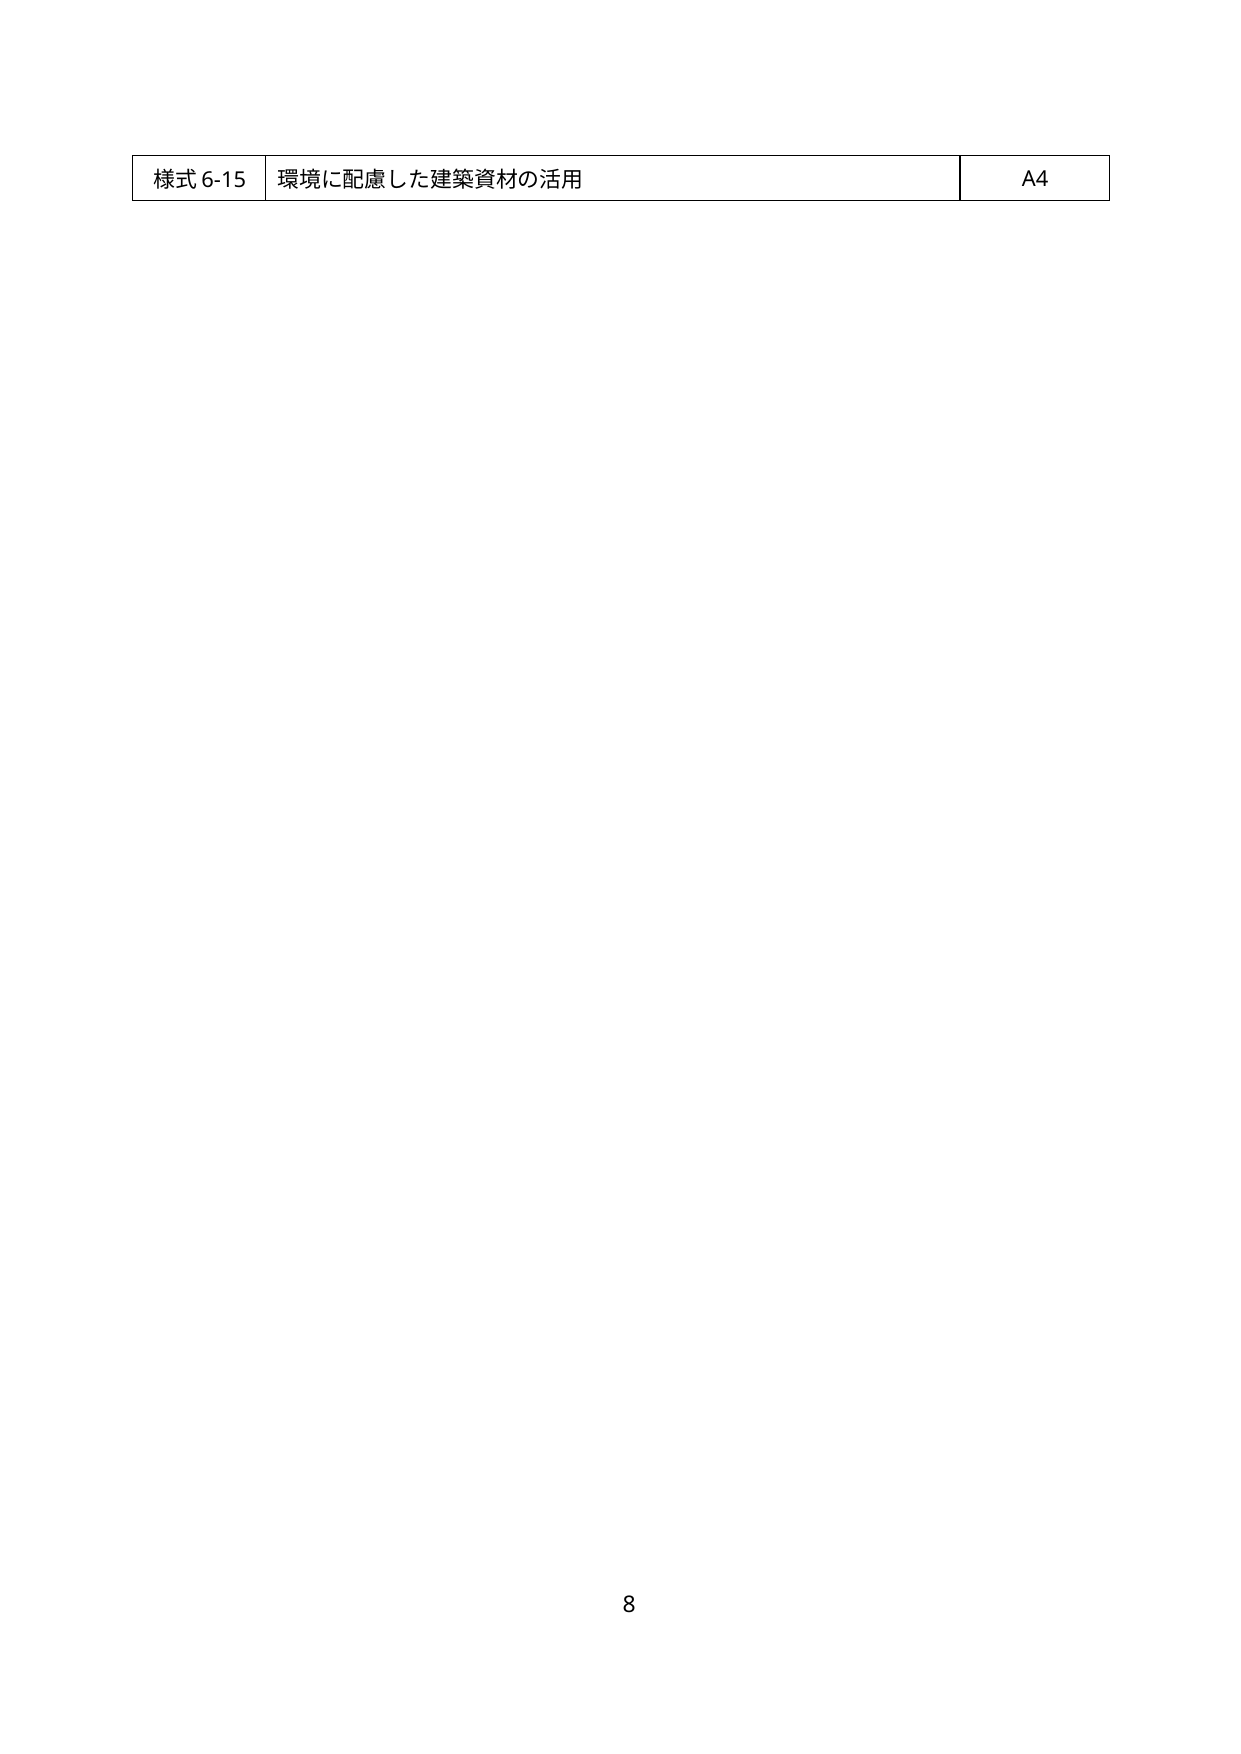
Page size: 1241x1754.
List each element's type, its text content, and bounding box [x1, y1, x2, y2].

table_cell 様式6-15 [133, 156, 265, 200]
table_cell A4 [961, 156, 1109, 200]
table_cell 環境に配慮した建築資材の活用 [266, 156, 959, 200]
